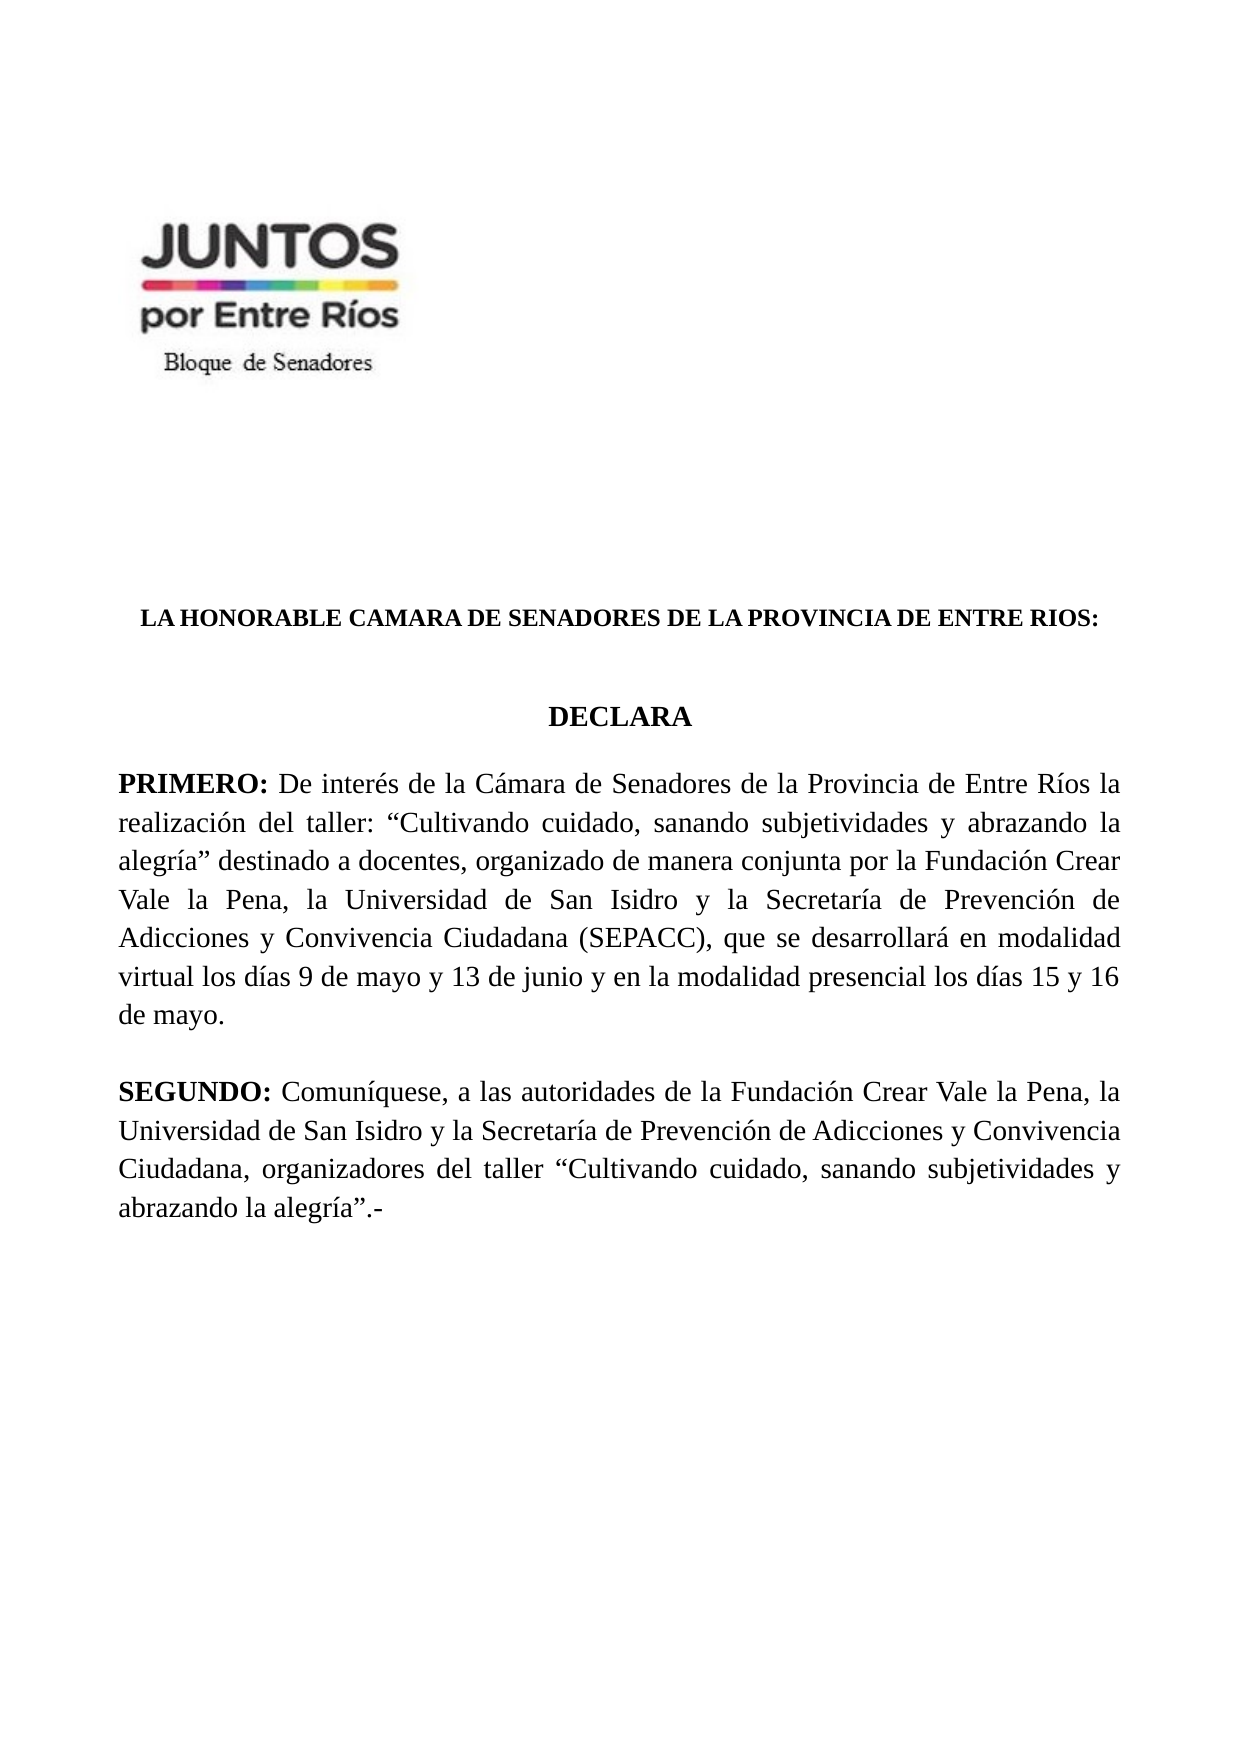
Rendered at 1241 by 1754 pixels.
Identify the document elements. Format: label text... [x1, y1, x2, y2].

text PRIMERO: De interés de la Cámara de Senadores de la Provincia de Entre Ríos la realización del taller: “Cultivando cuidado, sanando subjetividades y abrazando la alegría” destinado a docentes, organizado de manera conjunta por la Fundación Crear Vale la Pena, la Universidad de San Isidro y la Secretaría de Prevención de Adicciones y Convivencia Ciudadana (SEPACC), que se desarrollará en modalidad virtual los días 9 de mayo y 13 de junio y en la modalidad presencial los días 15 y 16 de mayo. [118, 766, 1122, 1031]
text SEGUNDO: Comuníquese, a las autoridades de la Fundación Crear Vale la Pena, la Universidad de San Isidro y la Secretaría de Prevención de Adicciones y Convivencia Ciudadana, organizadores del taller “Cultivando cuidado, sanando subjetividades y abrazando la alegría”.- [118, 1074, 1122, 1224]
picture [118, 204, 434, 402]
text LA HONORABLE CAMARA DE SENADORES DE LA PROVINCIA DE ENTRE RIOS: [118, 603, 1122, 632]
text DECLARA [118, 699, 1122, 733]
